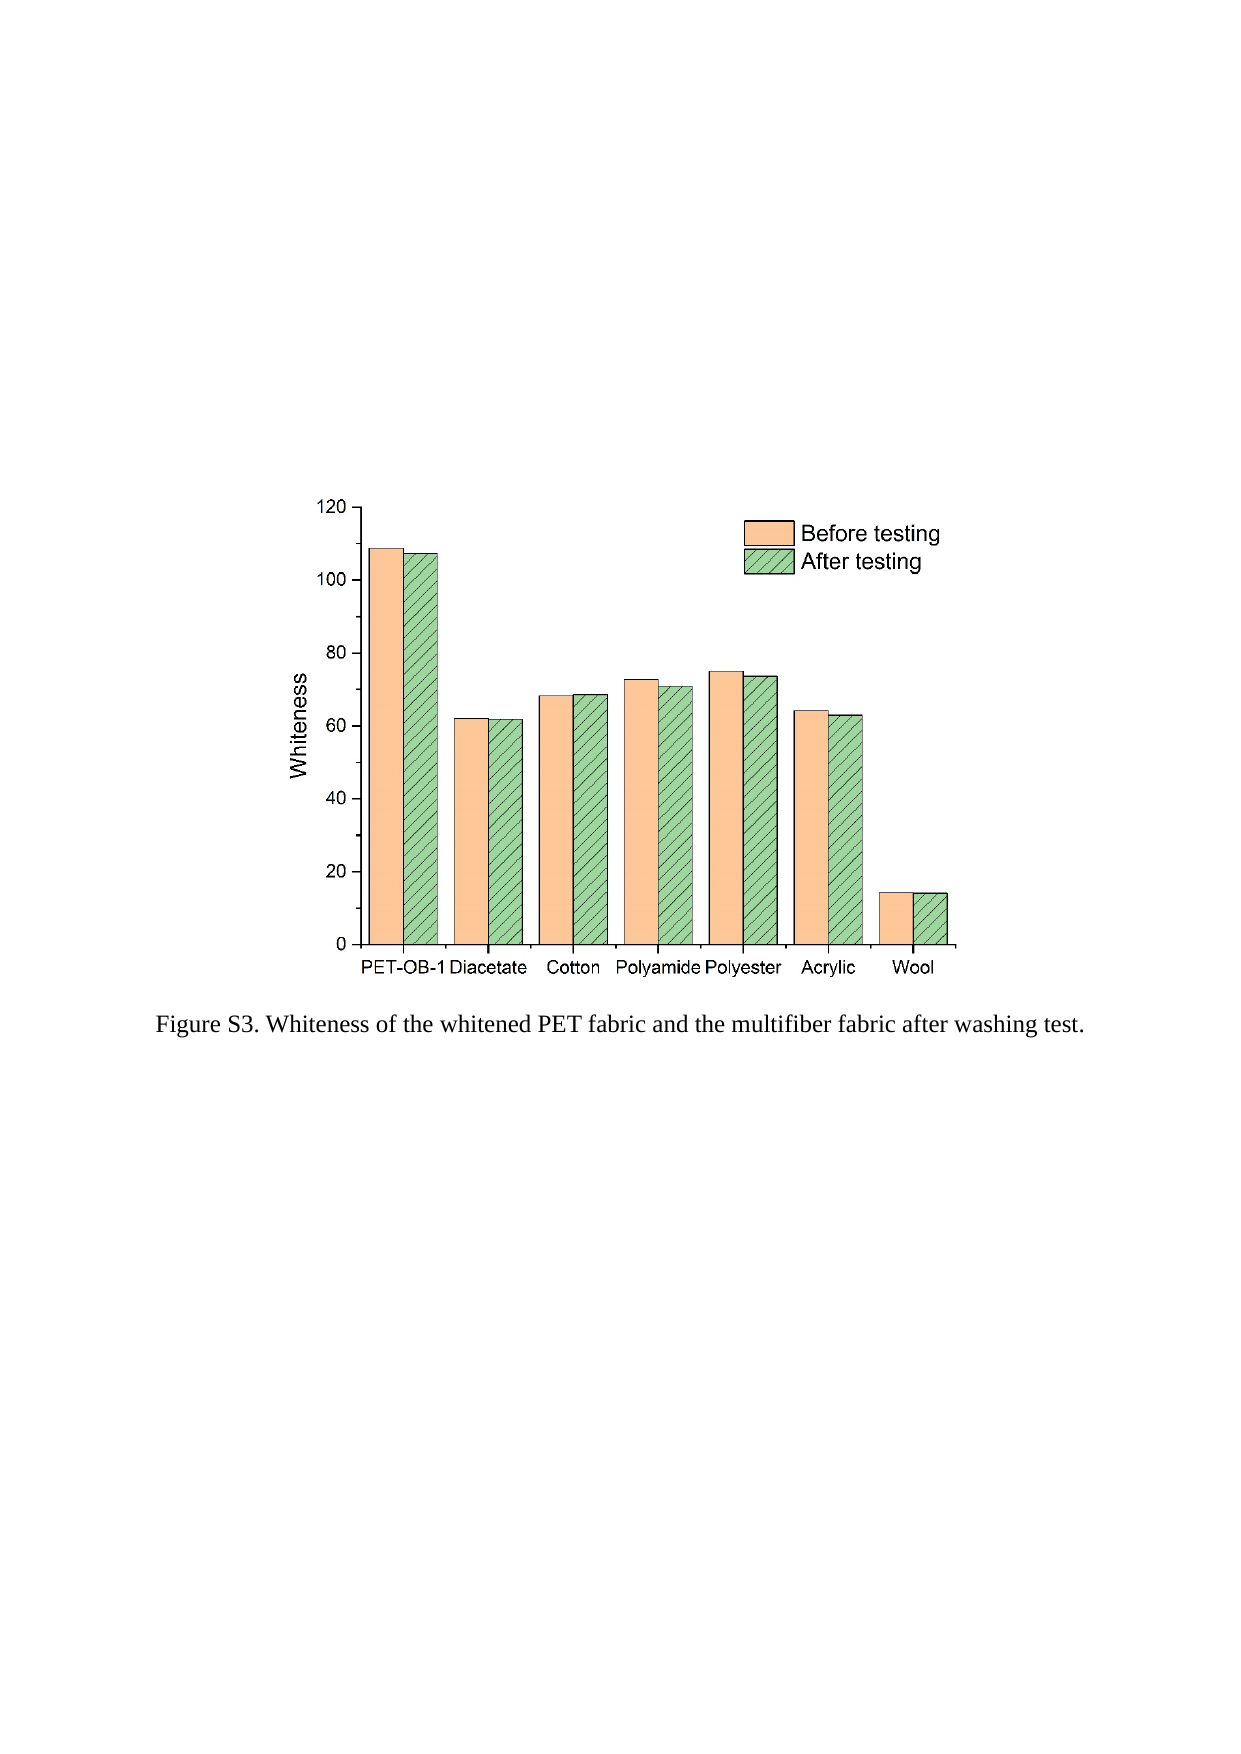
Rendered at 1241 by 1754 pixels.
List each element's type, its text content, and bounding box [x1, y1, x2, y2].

text Figure S3. Whiteness of the whitened PET fabric and the multifiber fabric after washing test. [150, 1009, 1090, 1038]
picture [283, 495, 957, 979]
